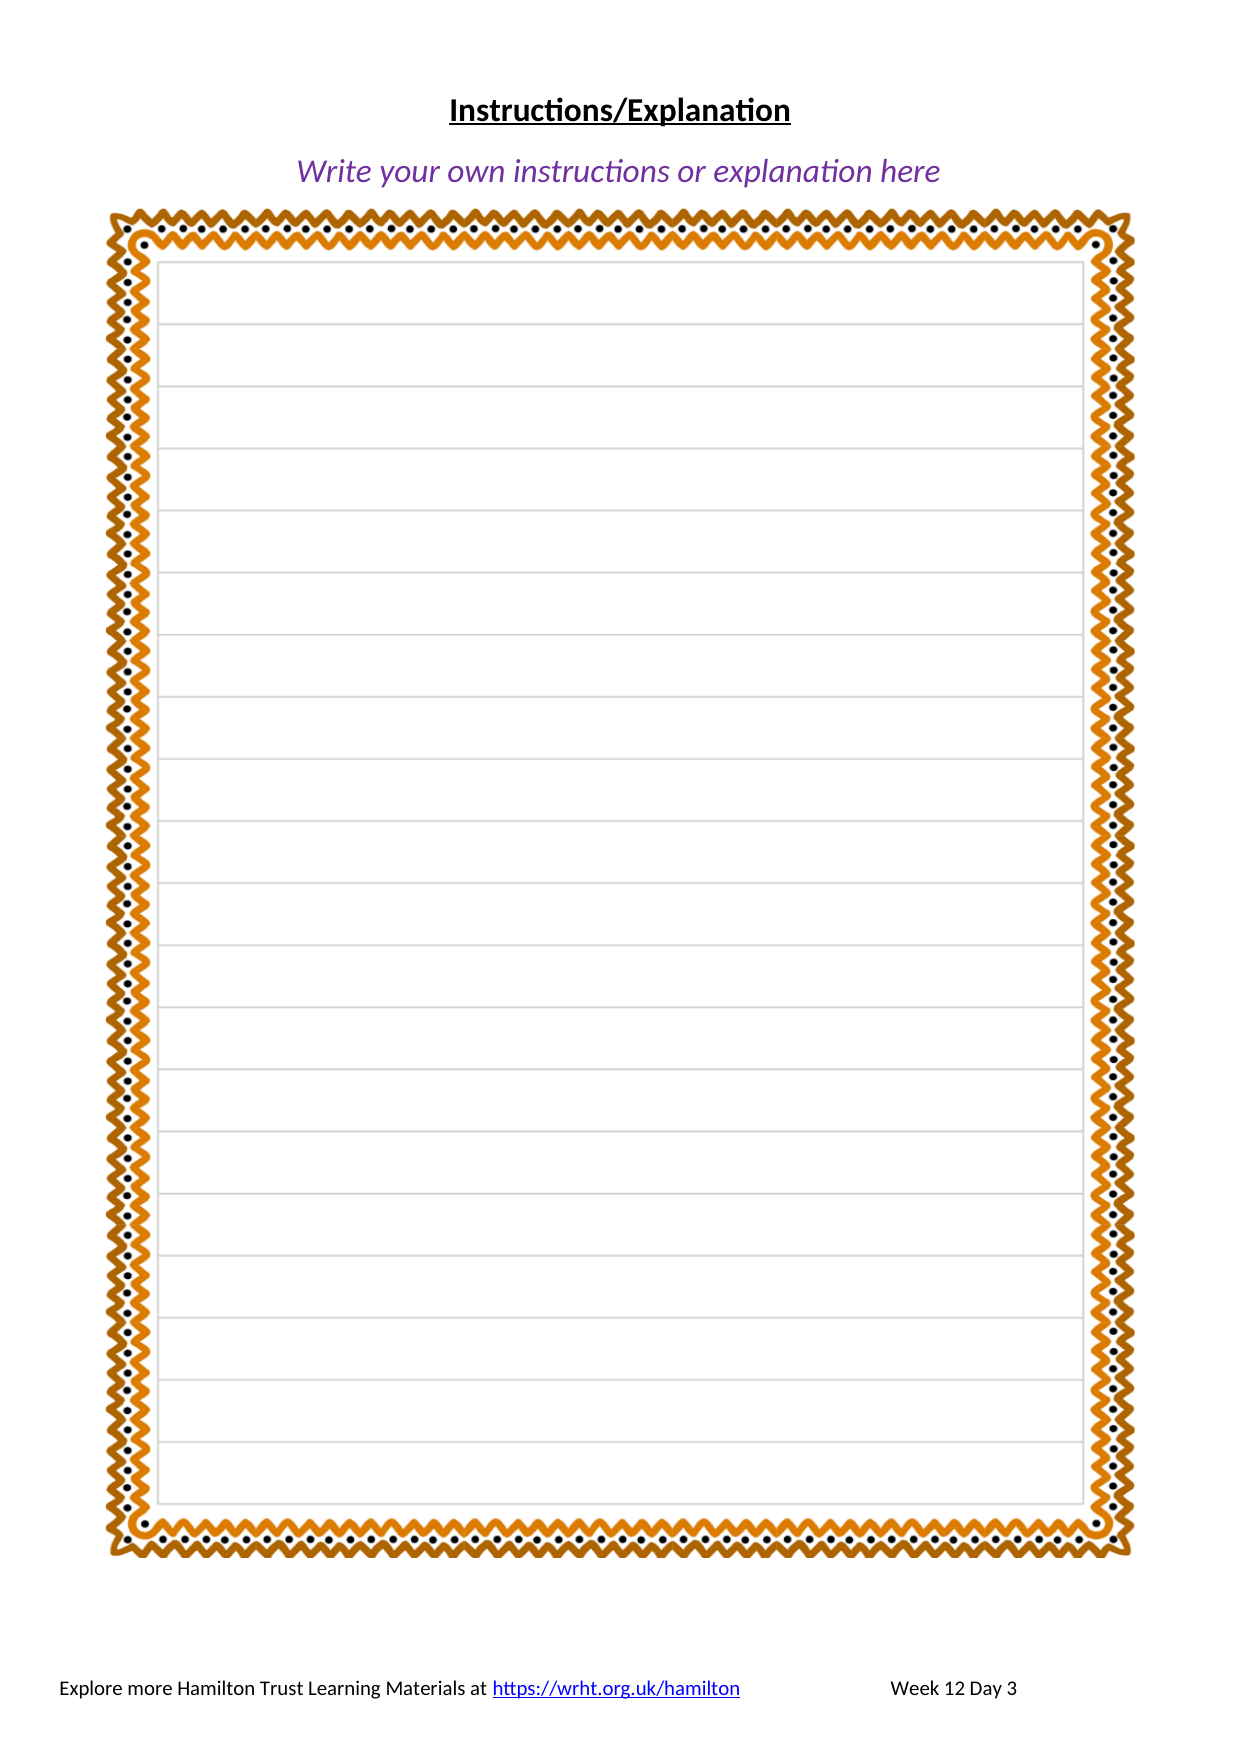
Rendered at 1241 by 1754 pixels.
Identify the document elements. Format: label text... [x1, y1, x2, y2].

text Instructions/Explanation [89, 89, 1152, 129]
picture [105, 208, 1135, 1558]
text Write your own instructions or explanation here [89, 150, 1152, 190]
